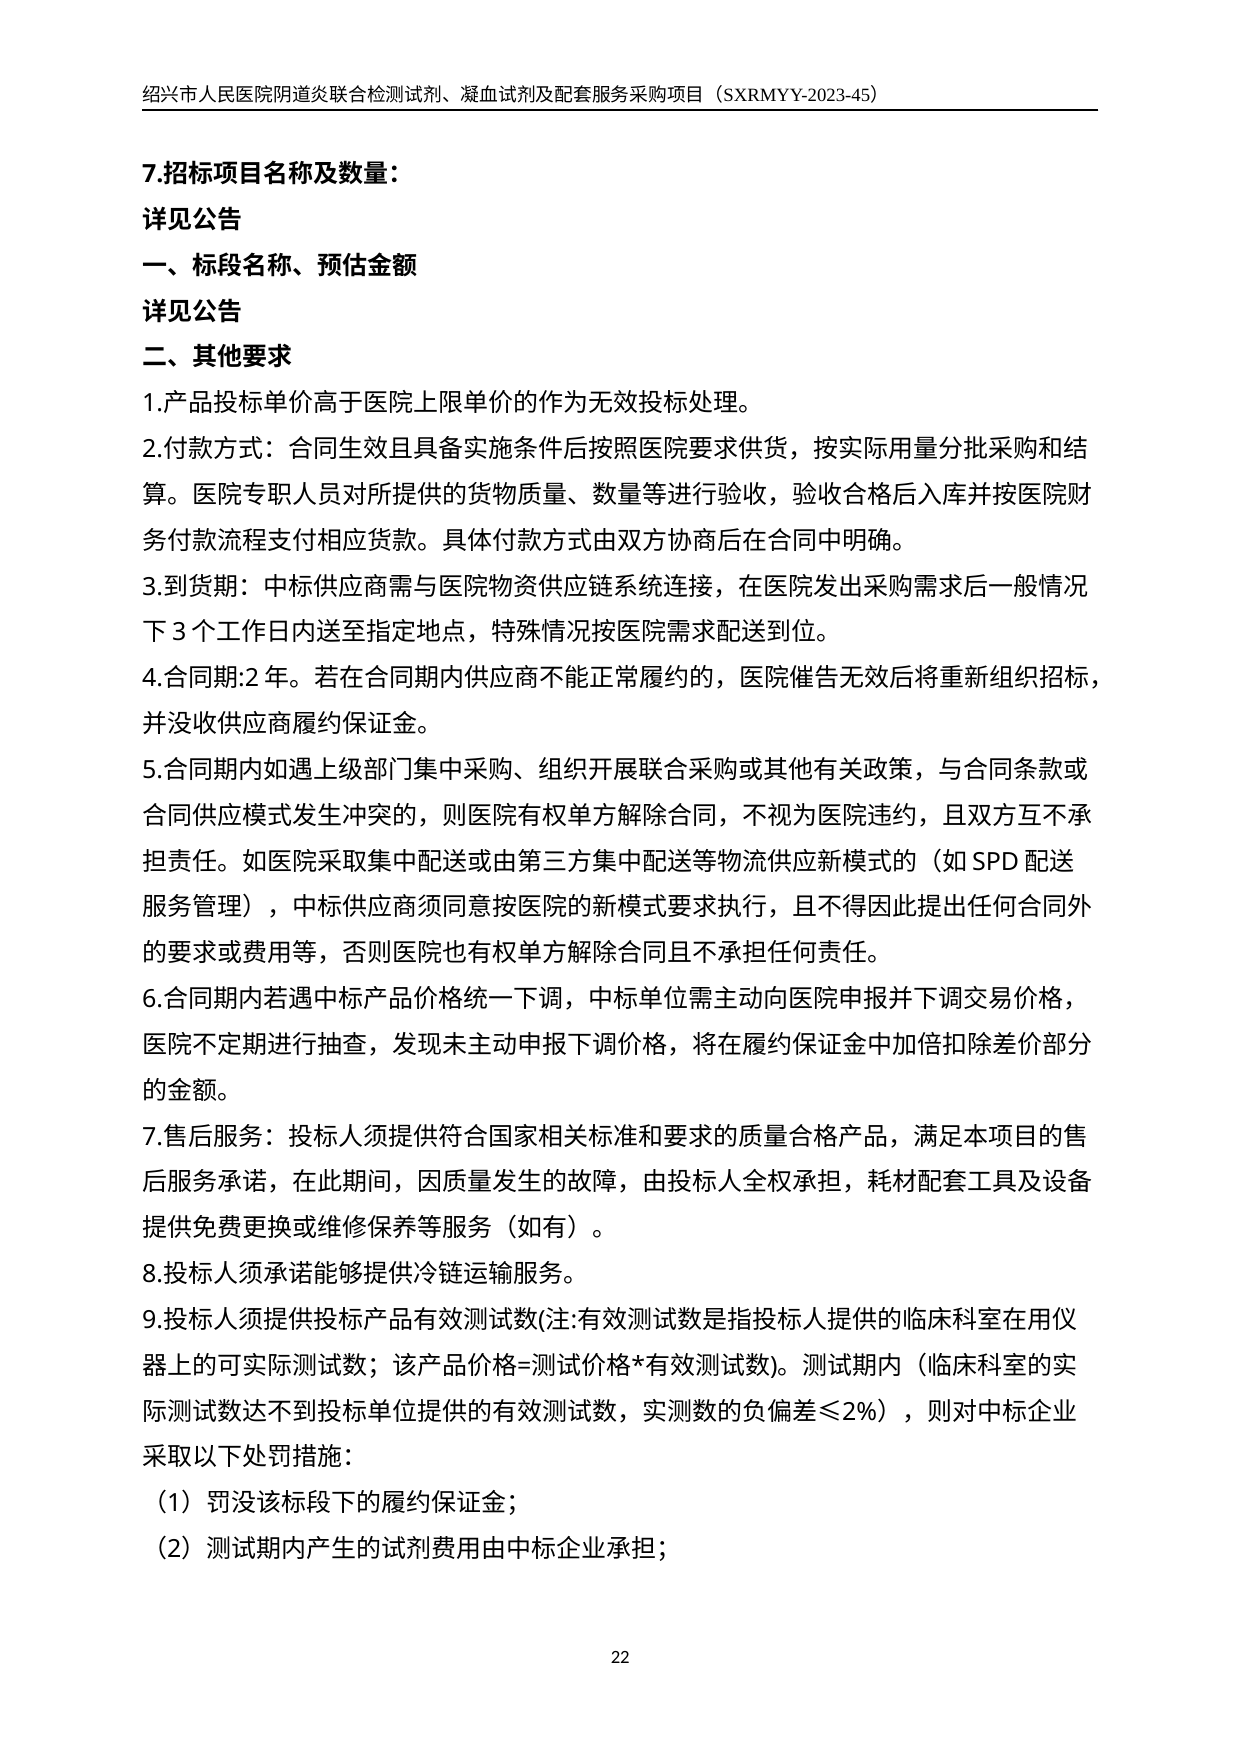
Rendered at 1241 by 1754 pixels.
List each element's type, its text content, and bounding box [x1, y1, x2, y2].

text （1）罚没该标段下的履约保证金； [142, 1475, 1098, 1521]
text 7.售后服务：投标人须提供符合国家相关标准和要求的质量合格产品，满足本项目的售后服务承诺，在此期间，因质量发生的故障，由投标人全权承担，耗材配套工具及设备提供免费更换或维修保养等服务（如有）。 [142, 1108, 1098, 1246]
text 一、标段名称、预估金额 [142, 237, 1098, 283]
text 8.投标人须承诺能够提供冷链运输服务。 [142, 1246, 1098, 1292]
text 7.招标项目名称及数量： [142, 146, 1098, 192]
text 4.合同期:2年。若在合同期内供应商不能正常履约的，医院催告无效后将重新组织招标，并没收供应商履约保证金。 [142, 650, 1098, 742]
text 6.合同期内若遇中标产品价格统一下调，中标单位需主动向医院申报并下调交易价格，医院不定期进行抽查，发现未主动申报下调价格，将在履约保证金中加倍扣除差价部分的金额。 [142, 971, 1098, 1108]
text 3.到货期：中标供应商需与医院物资供应链系统连接，在医院发出采购需求后一般情况下3个工作日内送至指定地点，特殊情况按医院需求配送到位。 [142, 558, 1098, 650]
text 2.付款方式：合同生效且具备实施条件后按照医院要求供货，按实际用量分批采购和结算。医院专职人员对所提供的货物质量、数量等进行验收，验收合格后入库并按医院财务付款流程支付相应货款。具体付款方式由双方协商后在合同中明确。 [142, 421, 1098, 558]
text 9.投标人须提供投标产品有效测试数(注:有效测试数是指投标人提供的临床科室在用仪器上的可实际测试数；该产品价格=测试价格*有效测试数)。测试期内（临床科室的实际测试数达不到投标单位提供的有效测试数，实测数的负偏差≤2%），则对中标企业采取以下处罚措施： [142, 1292, 1098, 1475]
text 详见公告 [142, 283, 1098, 329]
text 1.产品投标单价高于医院上限单价的作为无效投标处理。 [142, 375, 1098, 421]
text （2）测试期内产生的试剂费用由中标企业承担； [142, 1521, 1098, 1567]
text 详见公告 [142, 192, 1098, 237]
text 5.合同期内如遇上级部门集中采购、组织开展联合采购或其他有关政策，与合同条款或合同供应模式发生冲突的，则医院有权单方解除合同，不视为医院违约，且双方互不承担责任。如医院采取集中配送或由第三方集中配送等物流供应新模式的（如SPD配送服务管理），中标供应商须同意按医院的新模式要求执行，且不得因此提出任何合同外的要求或费用等，否则医院也有权单方解除合同且不承担任何责任。 [142, 742, 1098, 971]
text 二、其他要求 [142, 329, 1098, 375]
